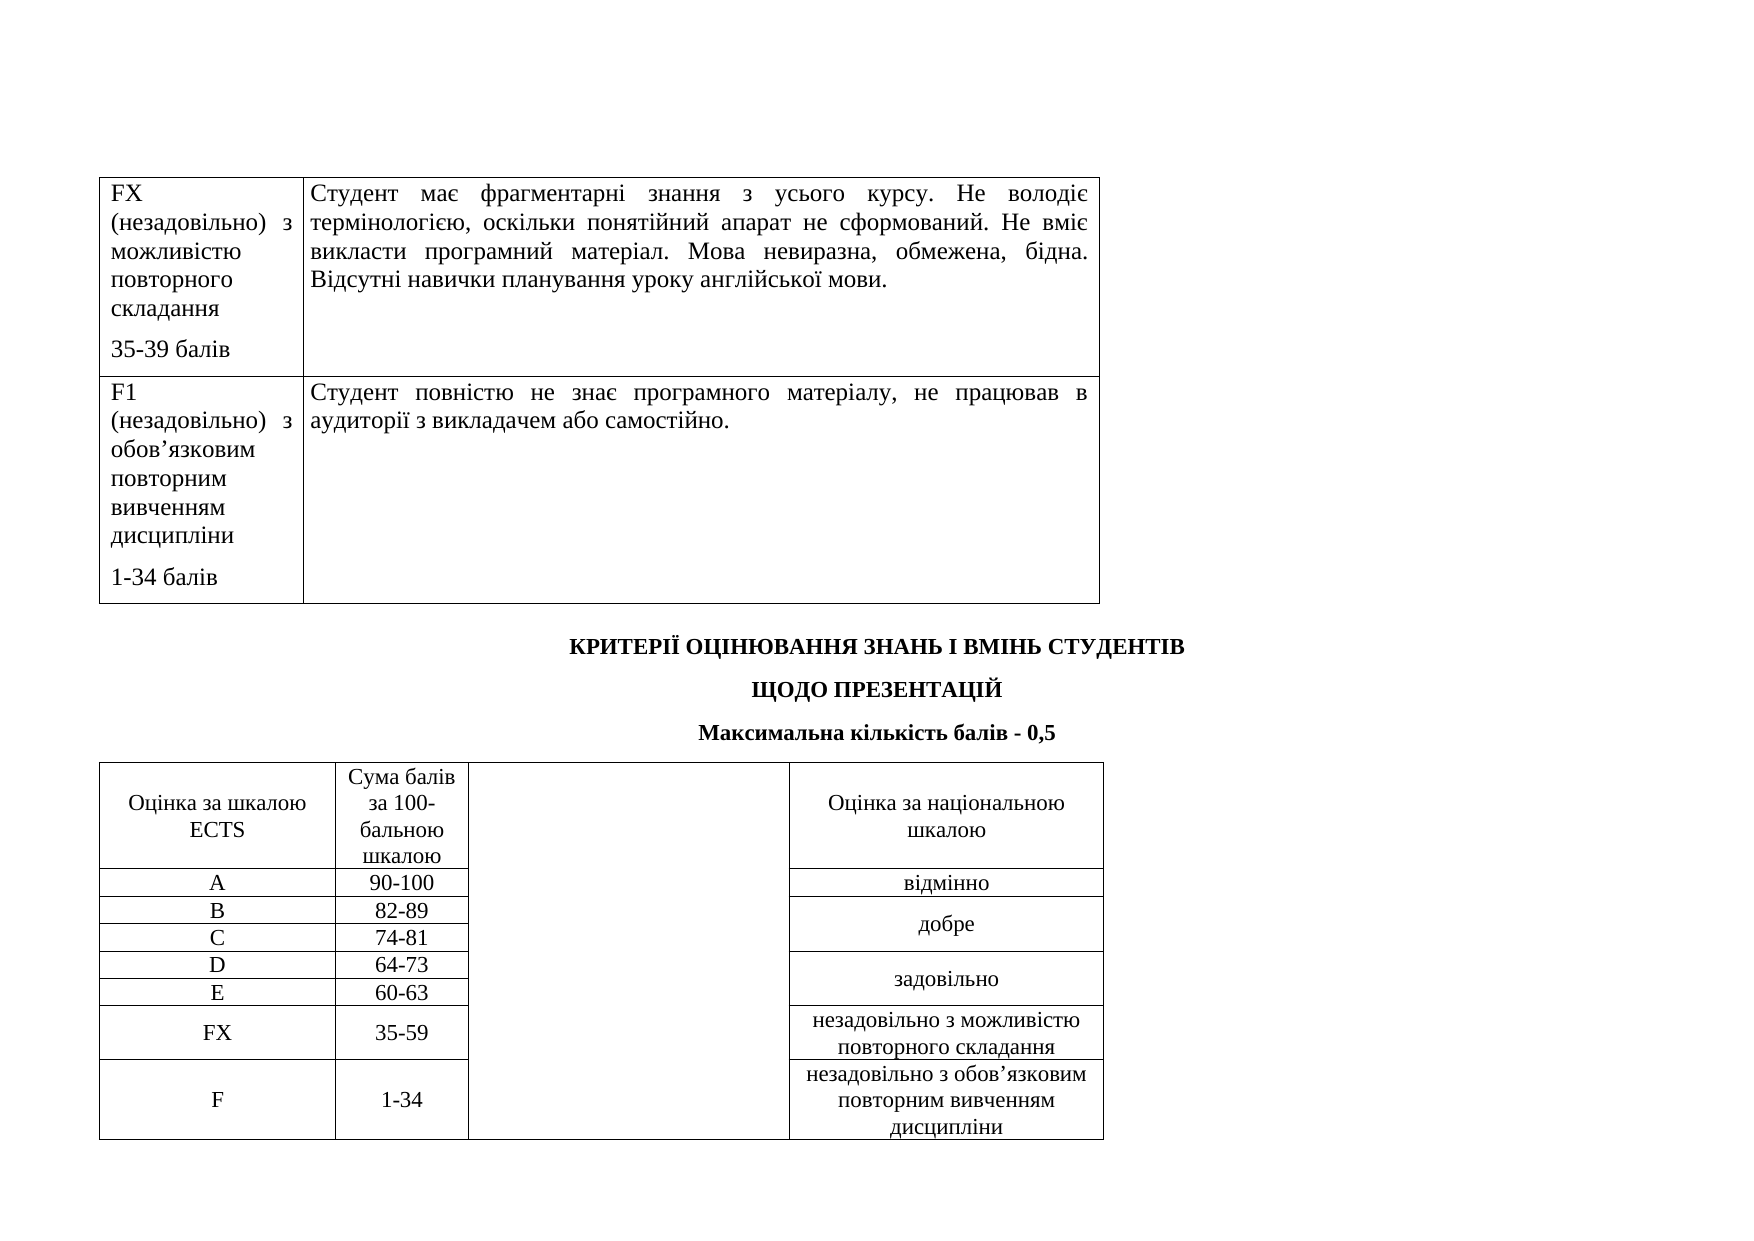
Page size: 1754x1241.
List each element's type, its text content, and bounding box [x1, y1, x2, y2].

table_header Оцінка за шкалою ECTS [100, 763, 335, 868]
table_cell Студент повністю не знає програмного матеріалу, не працював в аудиторії з викладачем або самостійно. [304, 377, 1099, 603]
table_cell 64-73 [336, 952, 468, 978]
table_cell С [100, 924, 335, 951]
text ЩОДО ПРЕЗЕНТАЦІЙ [118, 676, 1636, 702]
table_cell D [100, 952, 335, 978]
table_cell 60-63 [336, 979, 468, 1005]
table_header [469, 763, 789, 1139]
table_cell 1-34 [336, 1060, 468, 1139]
table_cell 74-81 [336, 924, 468, 951]
table_cell А [100, 869, 335, 896]
table_header Сума балів за 100-бальною шкалою [336, 763, 468, 868]
text КРИТЕРІЇ ОЦІНЮВАННЯ ЗНАНЬ І ВМІНЬ СТУДЕНТІВ [118, 633, 1636, 659]
table_header Оцінка за національною шкалою [790, 763, 1103, 868]
table_cell FХ (незадовільно) з можливістю повторного складання 35-39 балів [100, 178, 303, 376]
table_cell добре [790, 897, 1103, 951]
table_cell незадовільно з можливістю повторного складання [790, 1006, 1103, 1059]
text Максимальна кількість балів - 0,5 [118, 719, 1636, 745]
table_cell F1 (незадовільно) з обов’язковим повторним вивченням дисципліни 1-34 балів [100, 377, 303, 603]
table_cell F [100, 1060, 335, 1139]
table_cell E [100, 979, 335, 1005]
table_cell 90-100 [336, 869, 468, 896]
table_cell 35-59 [336, 1006, 468, 1059]
table_cell відмінно [790, 869, 1103, 896]
table_cell незадовільно з обов’язковим повторним вивченням дисципліни [790, 1060, 1103, 1139]
table_cell задовільно [790, 952, 1103, 1005]
table_cell В [100, 897, 335, 923]
table_cell FX [100, 1006, 335, 1059]
table_cell Студент має фрагментарні знання з усього курсу. Не володіє термінологією, оскільки понятійний апарат не сформований. Не вміє викласти програмний матеріал. Мова невиразна, обмежена, бідна. Відсутні навички планування уроку англійської мови. [304, 178, 1099, 376]
table_cell 82-89 [336, 897, 468, 923]
